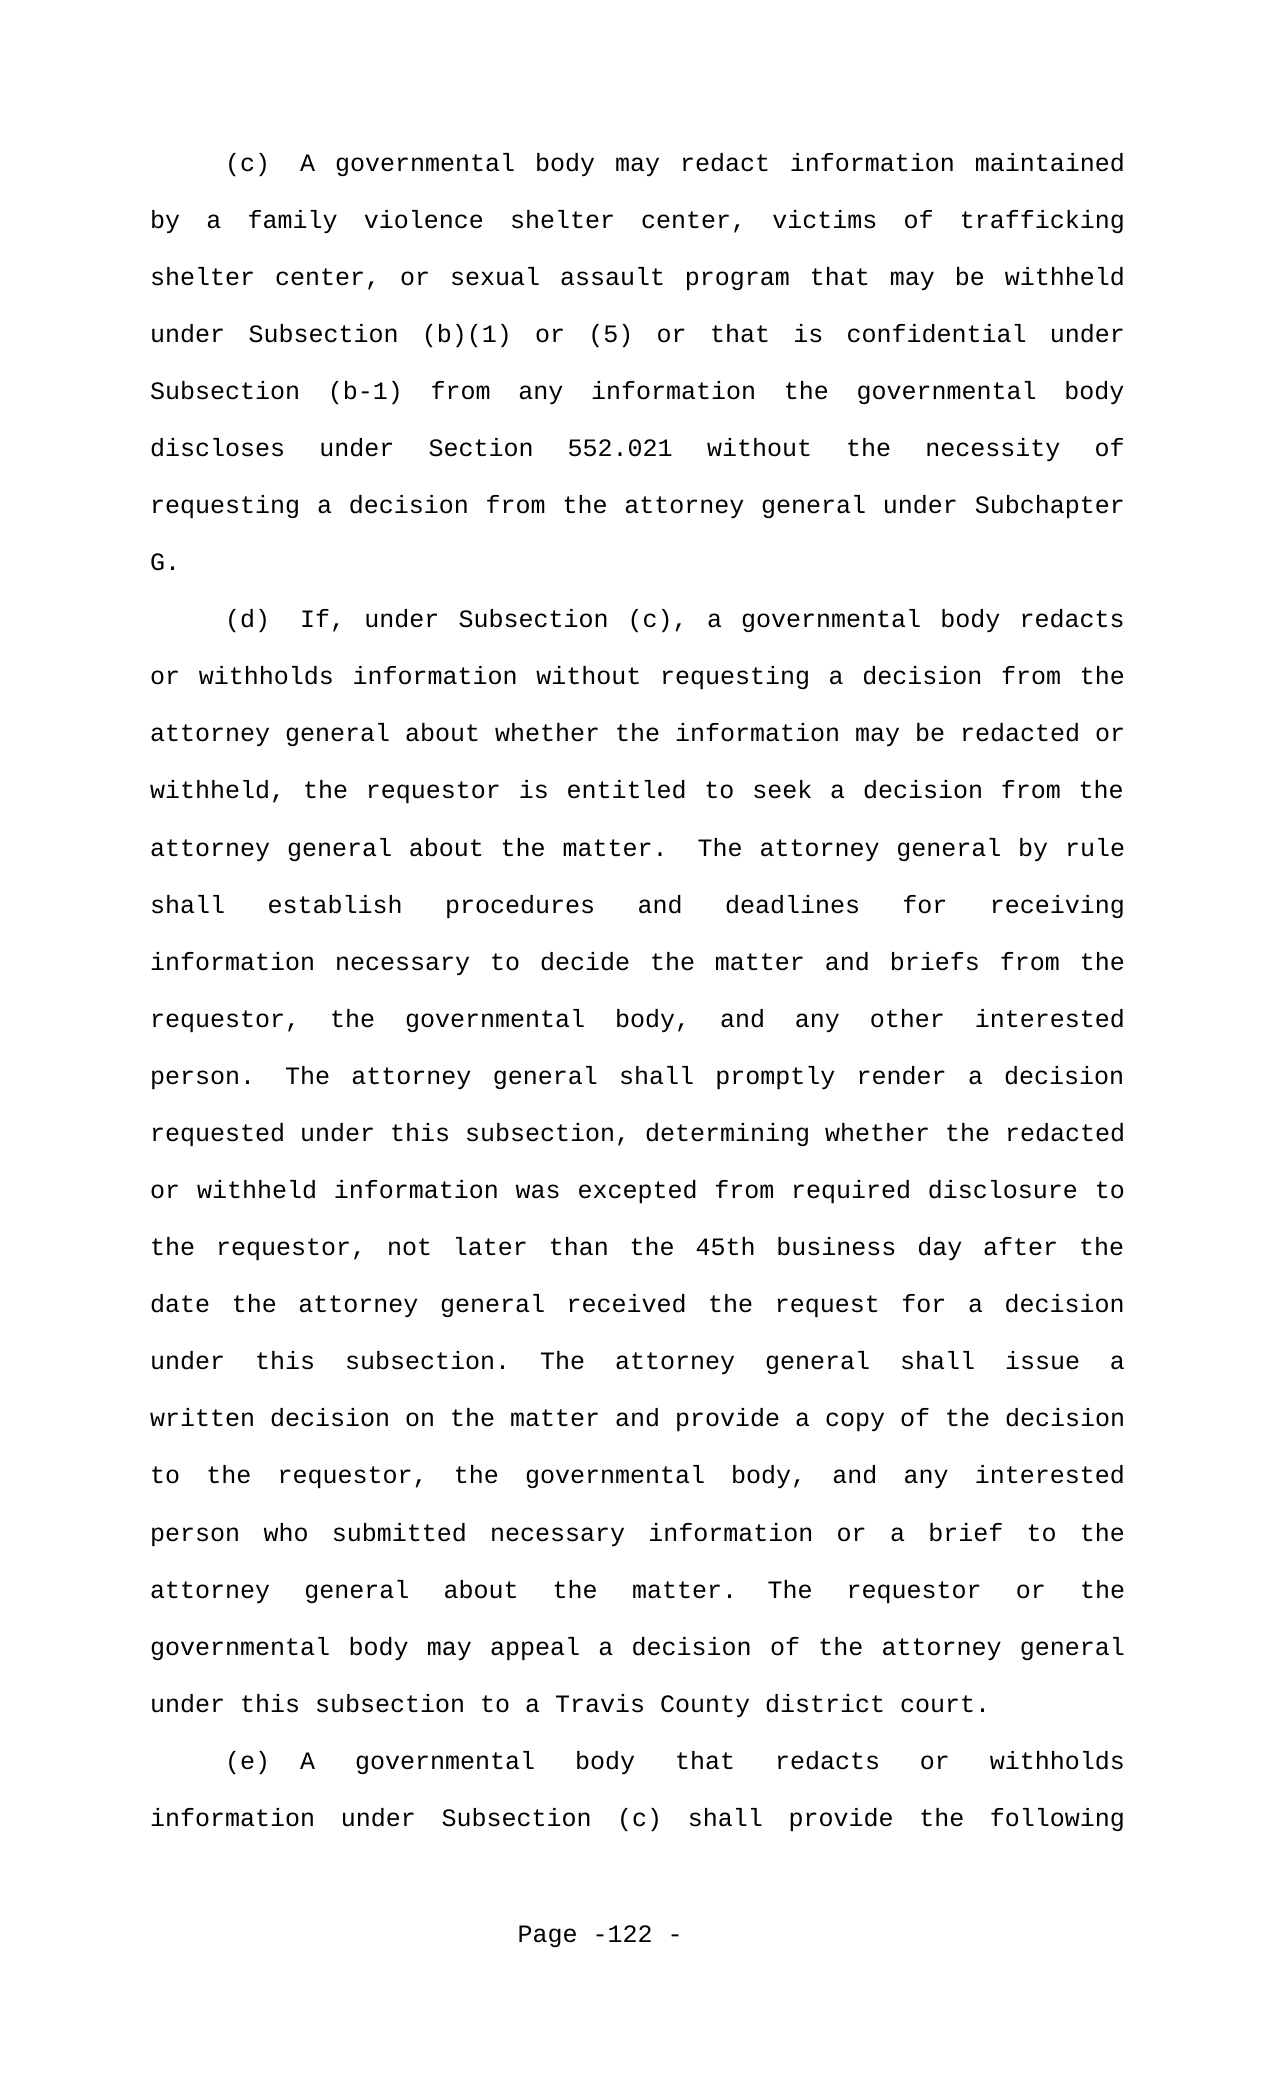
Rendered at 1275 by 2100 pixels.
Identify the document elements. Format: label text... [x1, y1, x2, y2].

text (c) A governmental body may redact information maintained by a family violence shelter center, victims of trafficking shelter center, or sexual assault program that may be withheld under Subsection (b)(1) or (5) or that is confidential under Subsection (b-1) from any information the governmental body discloses under Section 552.021 without the necessity of requesting a decision from the attorney general under Subchapter G. [150, 150, 1125, 578]
text (d) If, under Subsection (c), a governmental body redacts or withholds information without requesting a decision from the attorney general about whether the information may be redacted or withheld, the requestor is entitled to seek a decision from the attorney general about the matter. The attorney general by rule shall establish procedures and deadlines for receiving information necessary to decide the matter and briefs from the requestor, the governmental body, and any other interested person. The attorney general shall promptly render a decision requested under this subsection, determining whether the redacted or withheld information was excepted from required disclosure to the requestor, not later than the 45th business day after the date the attorney general received the request for a decision under this subsection. The attorney general shall issue a written decision on the matter and provide a copy of the decision to the requestor, the governmental body, and any interested person who submitted necessary information or a brief to the attorney general about the matter. The requestor or the governmental body may appeal a decision of the attorney general under this subsection to a Travis County district court. [150, 607, 1125, 1720]
